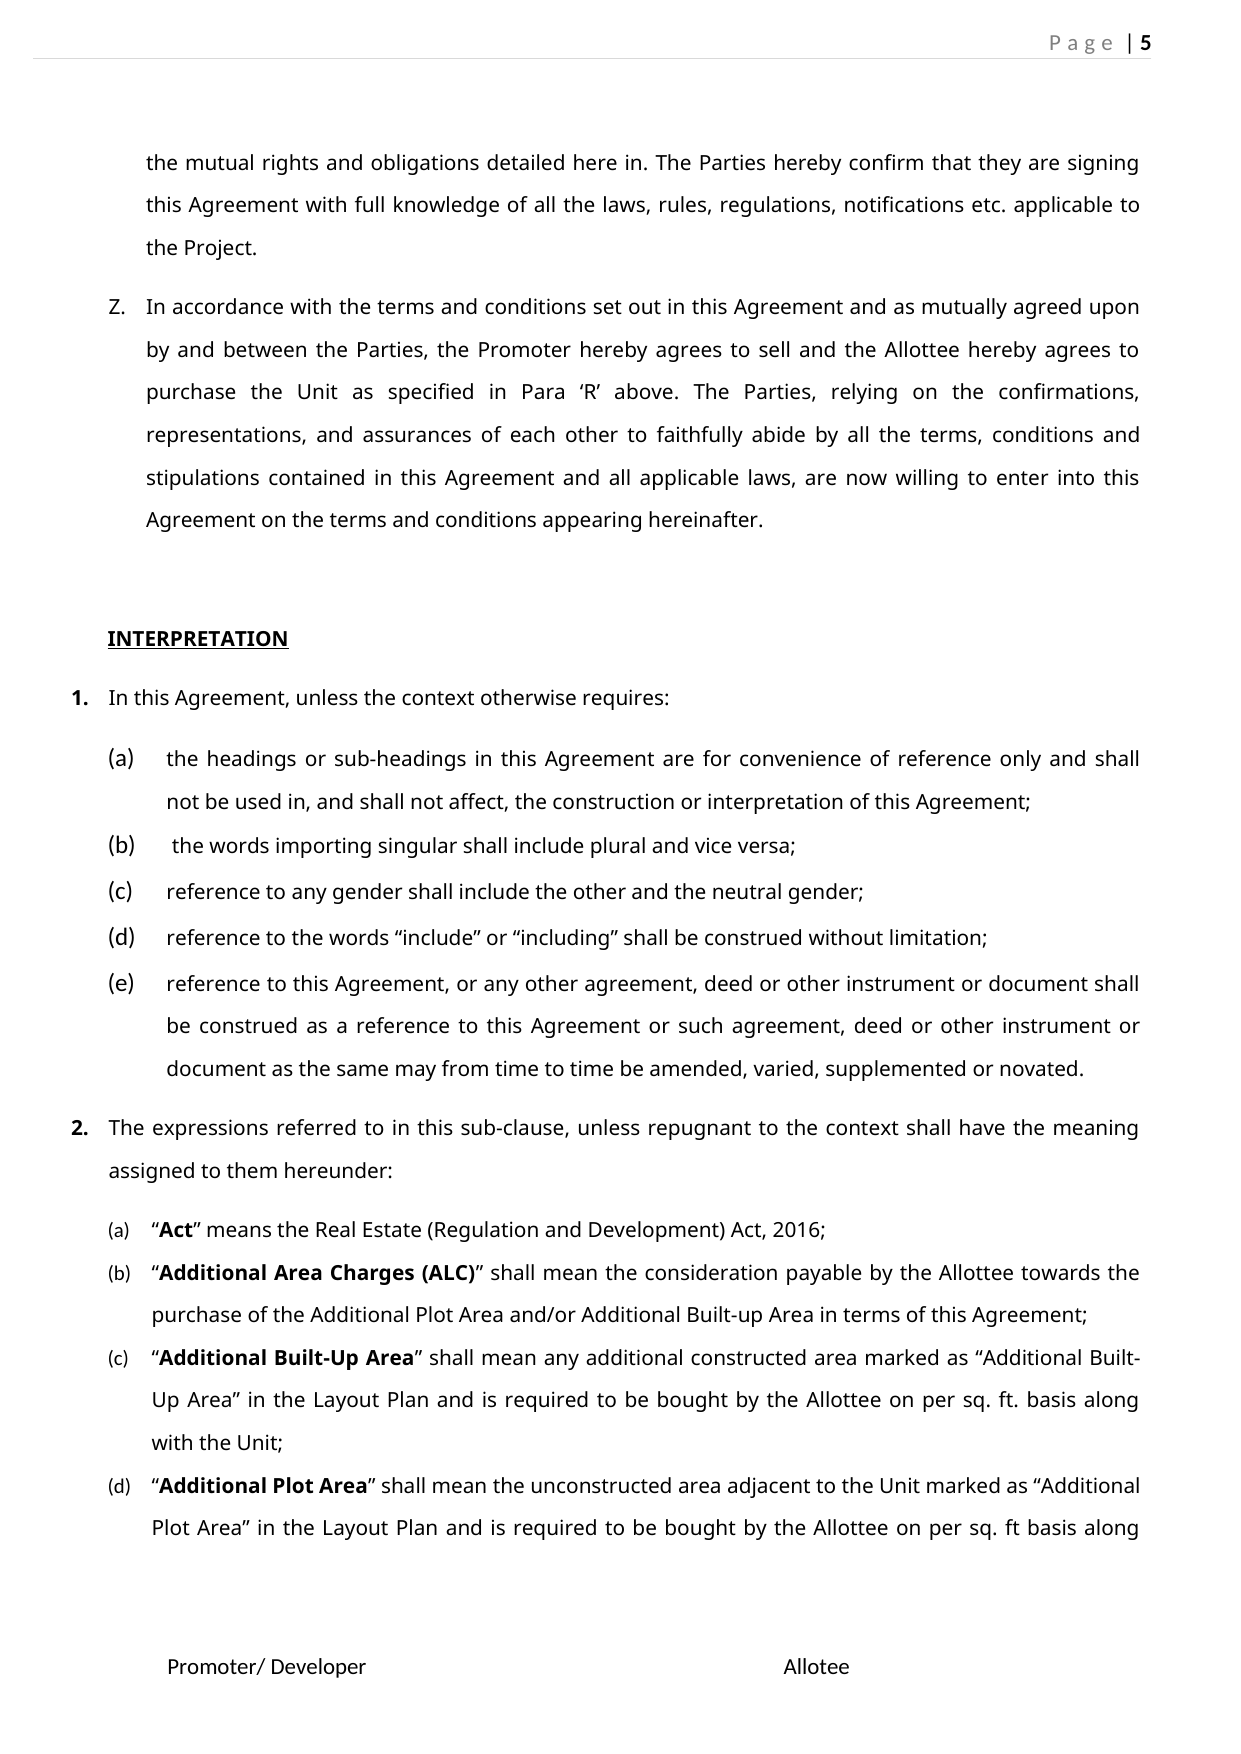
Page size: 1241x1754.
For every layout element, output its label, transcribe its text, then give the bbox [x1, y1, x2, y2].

list The expressions referred to in this sub-clause, unless repugnant to the context shall have the meaning assigned to them hereunder: [71, 1113, 1141, 1184]
text INTERPRETATION [107, 624, 1141, 652]
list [108, 148, 1141, 261]
list In this Agreement, unless the context otherwise requires: [71, 683, 1141, 711]
list reference to any gender shall include the other and the neutral gender; [107, 875, 1141, 906]
list “Act” means the Real Estate (Regulation and Development) Act, 2016; [107, 1215, 1141, 1244]
list “Additional Area Charges (ALC)” shall mean the consideration payable by the Allottee towards the purchase of the Additional Plot Area and/or Additional Built-up Area in terms of this Agreement; [107, 1258, 1141, 1329]
list the words importing singular shall include plural and vice versa; [107, 829, 1141, 860]
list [107, 1471, 1141, 1542]
list In accordance with the terms and conditions set out in this Agreement and as mutually agreed upon by and between the Parties, the Promoter hereby agrees to sell and the Allottee hereby agrees to purchase the Unit as specified in Para ‘R’ above. The Parties, relying on the confirmations, representations, and assurances of each other to faithfully abide by all the terms, conditions and stipulations contained in this Agreement and all applicable laws, are now willing to enter into this Agreement on the terms and conditions appearing hereinafter. [108, 292, 1141, 534]
list “Additional Built-Up Area” shall mean any additional constructed area marked as “Additional Built-Up Area” in the Layout Plan and is required to be bought by the Allottee on per sq. ft. basis along with the Unit; [107, 1343, 1141, 1457]
list reference to this Agreement, or any other agreement, deed or other instrument or document shall be construed as a reference to this Agreement or such agreement, deed or other instrument or document as the same may from time to time be amended, varied, supplemented or novated. [107, 967, 1141, 1082]
list the headings or sub-headings in this Agreement are for convenience of reference only and shall not be used in, and shall not affect, the construction or interpretation of this Agreement; [107, 742, 1141, 815]
list reference to the words “include” or “including” shall be construed without limitation; [107, 921, 1141, 952]
